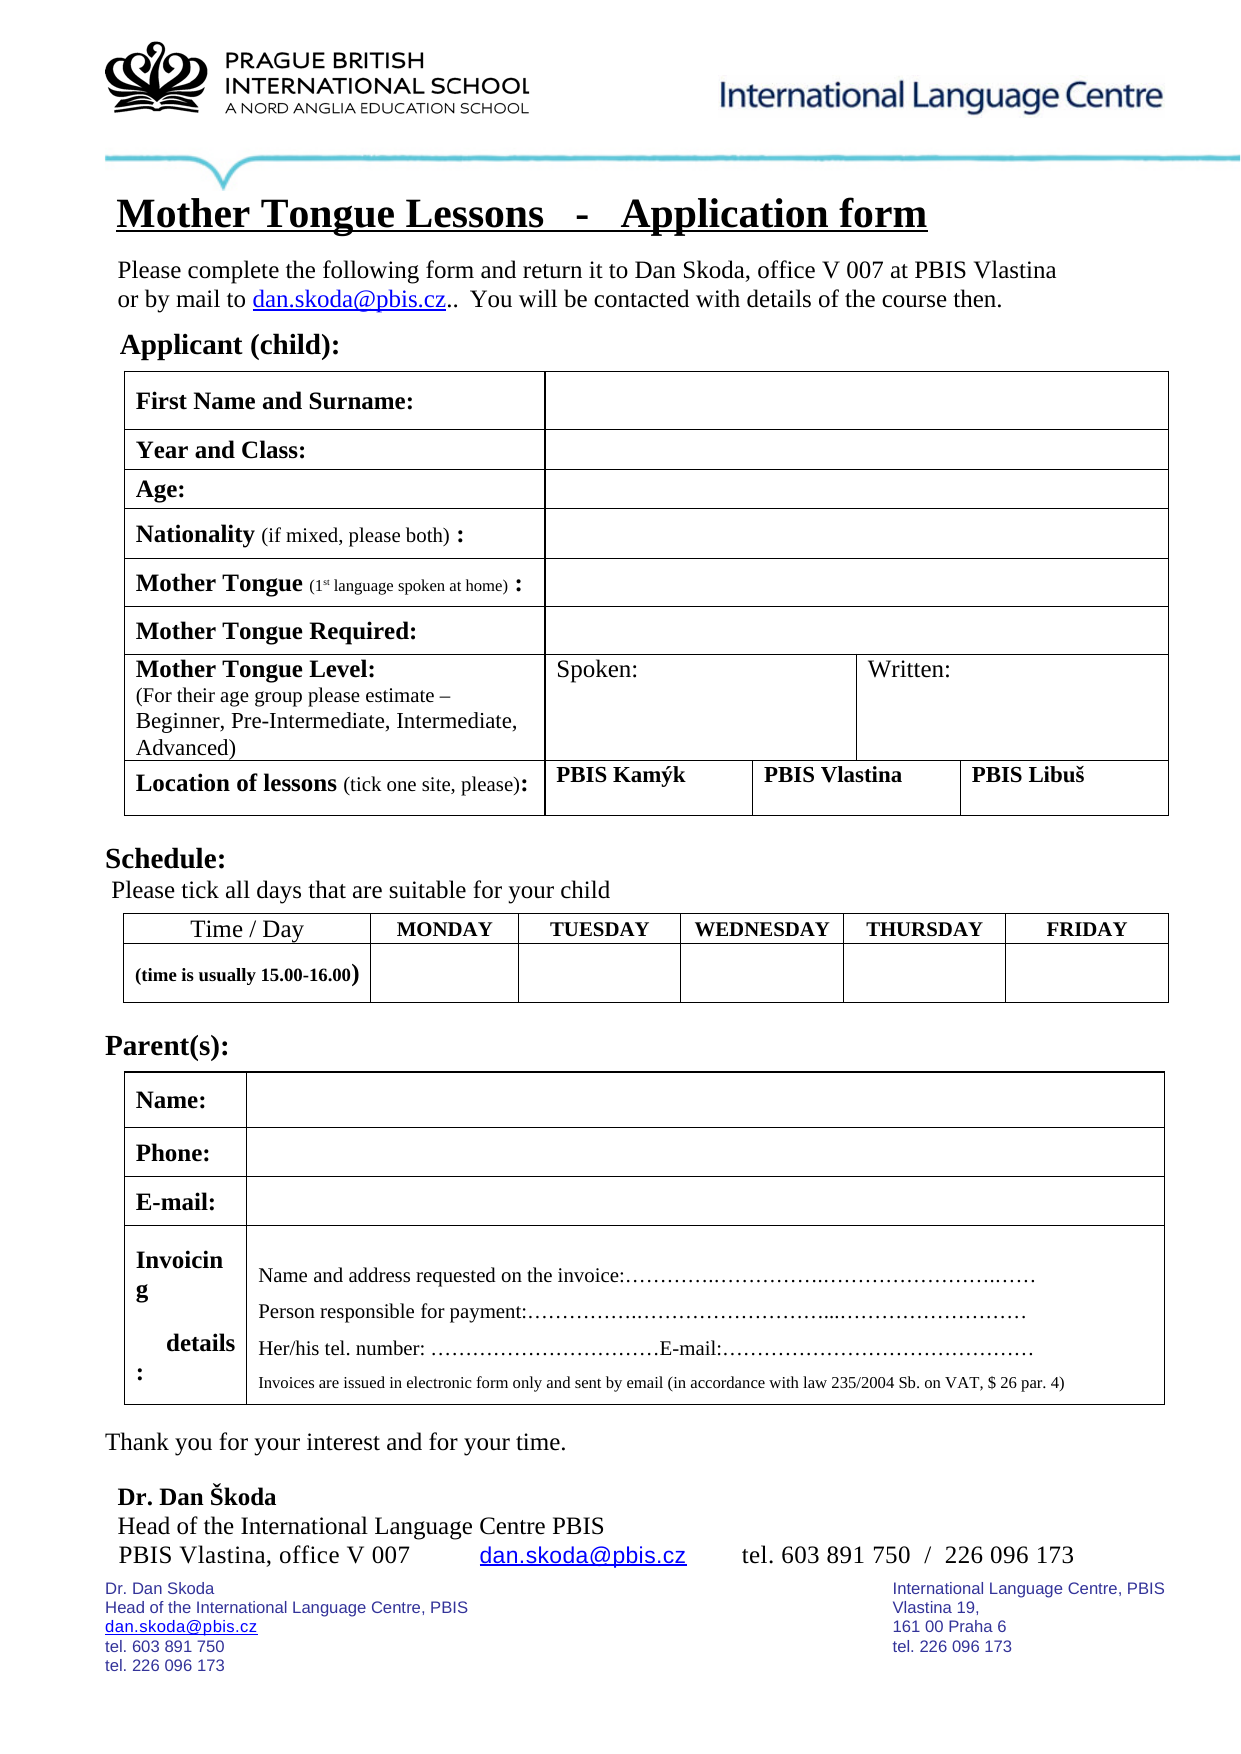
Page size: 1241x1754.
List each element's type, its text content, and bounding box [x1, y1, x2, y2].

table_cell Name and address requested on the invoice:………….…………….…………………….…… Person responsible for payment:…………….………………………...……………………… Her/his tel. number: ……………………………E-mail:……………………………………… Invoices are issued in electronic form only and sent by email (in accordance with law 235/2004 Sb. on VAT, $ 26 par. 4) [247, 1226, 1164, 1404]
picture [1072, 126, 1241, 191]
picture [718, 75, 1166, 118]
table_cell Phone: [125, 1128, 246, 1176]
table_cell Spoken: [546, 655, 856, 760]
text Dr. Dan Škoda [105, 1482, 1165, 1511]
table_cell [546, 509, 1168, 558]
table_cell [247, 1177, 1164, 1225]
table_header [247, 1073, 1164, 1127]
table_cell Written: [857, 655, 1168, 760]
table_cell Age: [125, 470, 544, 508]
table_header Name: [125, 1073, 246, 1127]
text Please tick all days that are suitable for your child [105, 875, 1165, 904]
table_cell [546, 430, 1168, 468]
text or by mail to dan.skoda@pbis.cz.. You will be contacted with details of the course then. [105, 284, 1218, 313]
table_header Mother Tongue Lessons - Application form [105, 125, 1072, 236]
table_header First Name and Surname: [125, 372, 544, 429]
table_cell [519, 944, 680, 1002]
text Thank you for your interest and for your time. [105, 1427, 1165, 1456]
table_cell Invoicing details: [125, 1226, 246, 1404]
picture [105, 41, 530, 117]
table_cell Location of lessons (tick one site, please): [125, 761, 544, 815]
table_cell Nationality (if mixed, please both) : [125, 509, 544, 558]
table_cell PBIS Vlastina [753, 761, 960, 815]
table_header MONDAY [371, 914, 518, 943]
table_cell E-mail: [125, 1177, 246, 1225]
table_cell [247, 1128, 1164, 1176]
table_cell Mother Tongue (1st language spoken at home) : [125, 559, 544, 606]
table_header Time / Day [124, 914, 370, 943]
table_cell (time is usually 15.00-16.00) [124, 944, 370, 1002]
table_cell [546, 470, 1168, 508]
table_header WEDNESDAY [681, 914, 843, 943]
table_cell Year and Class: [125, 430, 544, 468]
table_cell PBIS Libuš [961, 761, 1168, 815]
text Schedule: [105, 841, 1165, 875]
table_cell Mother Tongue Level: (For their age group please estimate – Beginner, Pre-Intermediate, Intermediate, Advanced) [125, 655, 544, 760]
table_cell [546, 559, 1168, 606]
table_cell [681, 944, 843, 1002]
text PBIS Vlastina, office V 007 dan.skoda@pbis.cz tel. 603 891 750 / 226 096 173 [105, 1540, 1165, 1568]
table_cell [371, 944, 518, 1002]
table_cell [546, 607, 1168, 653]
table_header THURSDAY [844, 914, 1005, 943]
table_header FRIDAY [1006, 914, 1168, 943]
table_header TUESDAY [519, 914, 680, 943]
table_cell [1006, 944, 1168, 1002]
table_cell [844, 944, 1005, 1002]
text Parent(s): [105, 1028, 1165, 1062]
text Head of the International Language Centre PBIS [105, 1511, 1165, 1540]
table_cell PBIS Kamýk [546, 761, 752, 815]
text Please complete the following form and return it to Dan Skoda, office V 007 at PBIS Vlastina [105, 256, 1165, 284]
text Applicant (child): [105, 327, 1165, 361]
table_cell Mother Tongue Required: [125, 607, 544, 653]
table_header [546, 372, 1168, 429]
